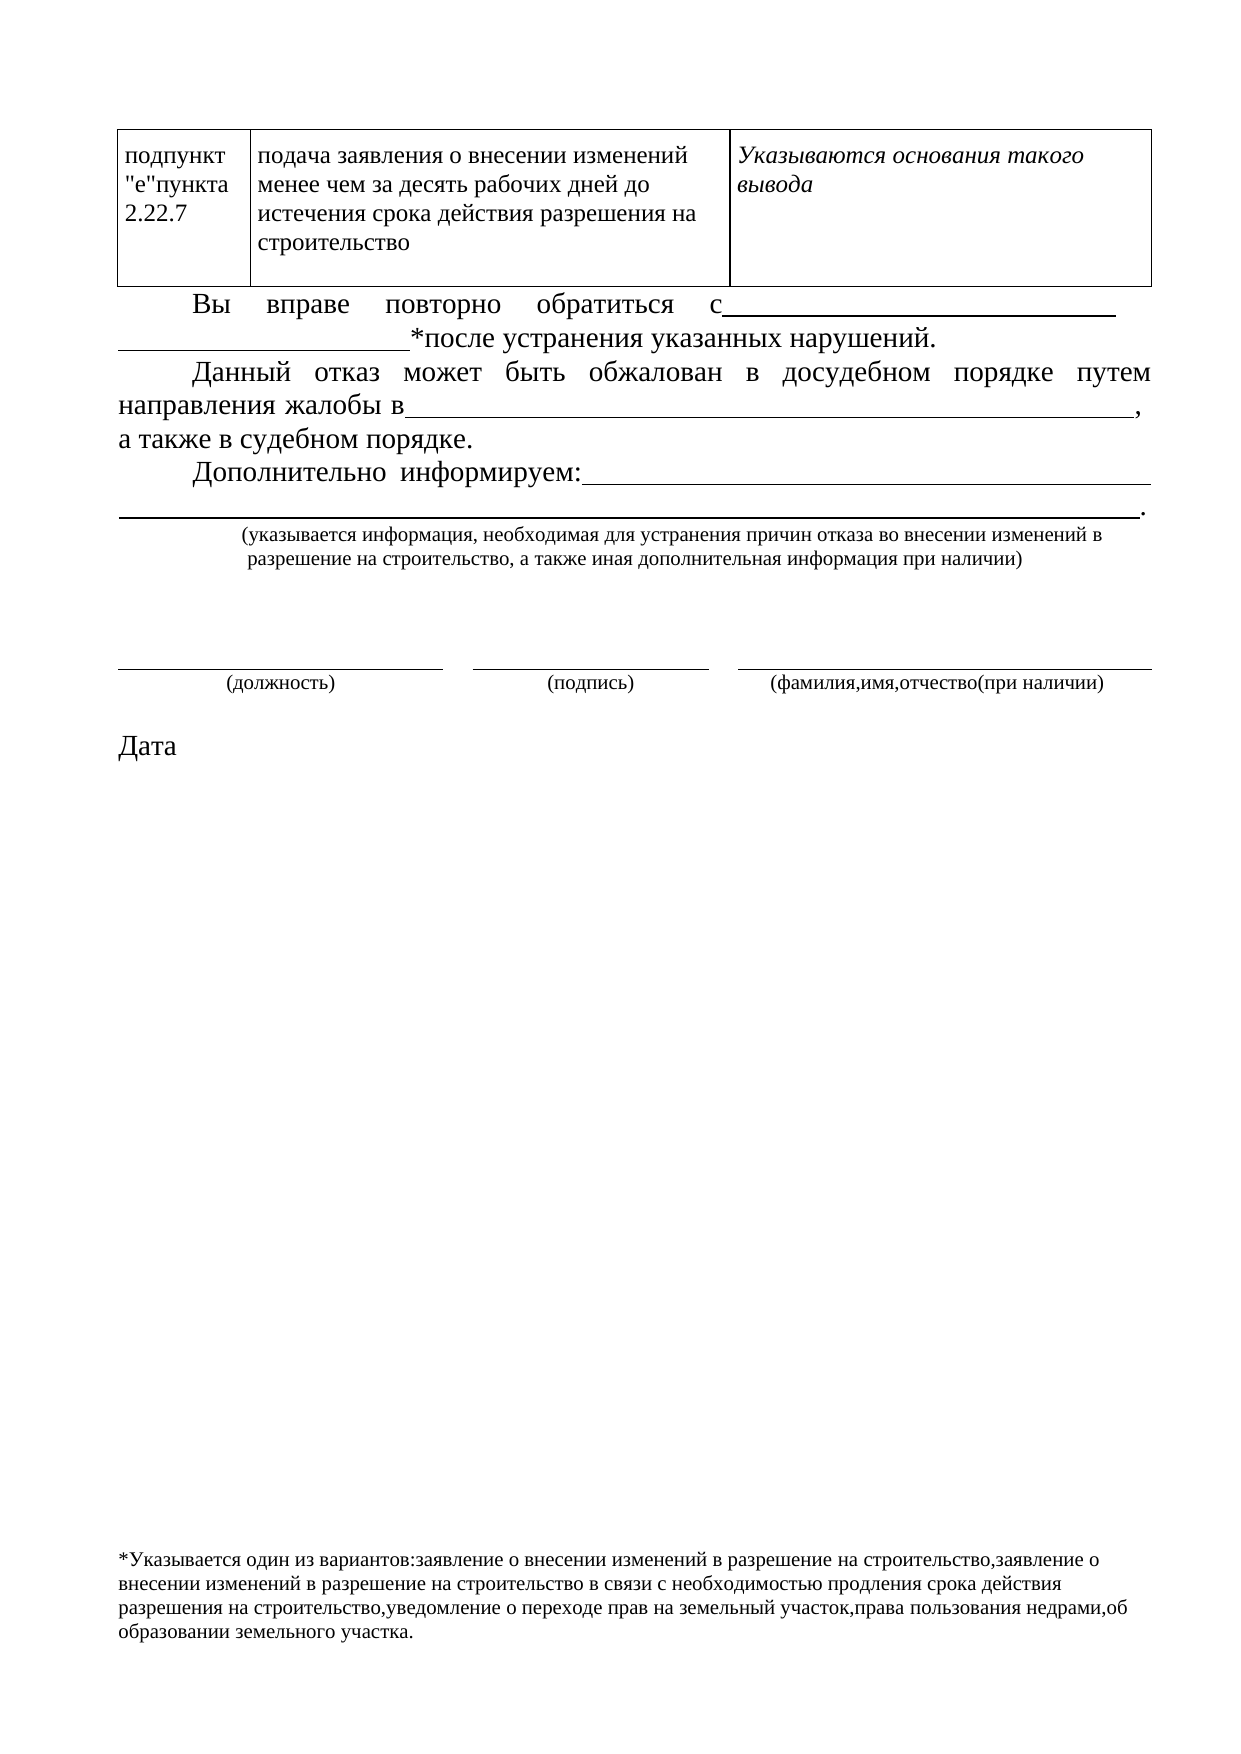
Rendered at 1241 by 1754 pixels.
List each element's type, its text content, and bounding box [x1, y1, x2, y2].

text . [106, 488, 1147, 522]
text *Указывается один из вариантов:заявление о внесении изменений в разрешение на строительство,заявление о внесении изменений в разрешение на строительство в связи с необходимостью продления срока действия разрешения на строительство,уведомление о переходе прав на земельный участок,права пользования недрами,об образовании земельного участка. [118, 1547, 1143, 1643]
text *после устранения указанных нарушений. [186, 320, 1160, 354]
table_header подпункт "е"пункта 2.22.7 [118, 130, 250, 286]
text (указывается информация, необходимая для устранения причин отказа во внесении изменений в разрешение на строительство, а также иная дополнительная информация при наличии) [241, 522, 1141, 570]
text Дополнительно информируем: [106, 454, 1151, 488]
text (должность) (подпись) (фамилия,имя,отчество(при наличии) [226, 664, 1167, 694]
table_header подача заявления о внесении изменений менее чем за десять рабочих дней до истечения срока действия разрешения на строительство [251, 130, 729, 286]
text направления жалобы в , [118, 387, 1167, 421]
text Вы вправе повторно обратиться с [141, 287, 1167, 320]
text Дата [118, 728, 1167, 762]
text Данный отказ может быть обжалован в досудебном порядке путем [176, 354, 1167, 387]
table_header Указываются основания такого вывода [731, 130, 1151, 286]
text а также в судебном порядке. [118, 421, 1167, 454]
